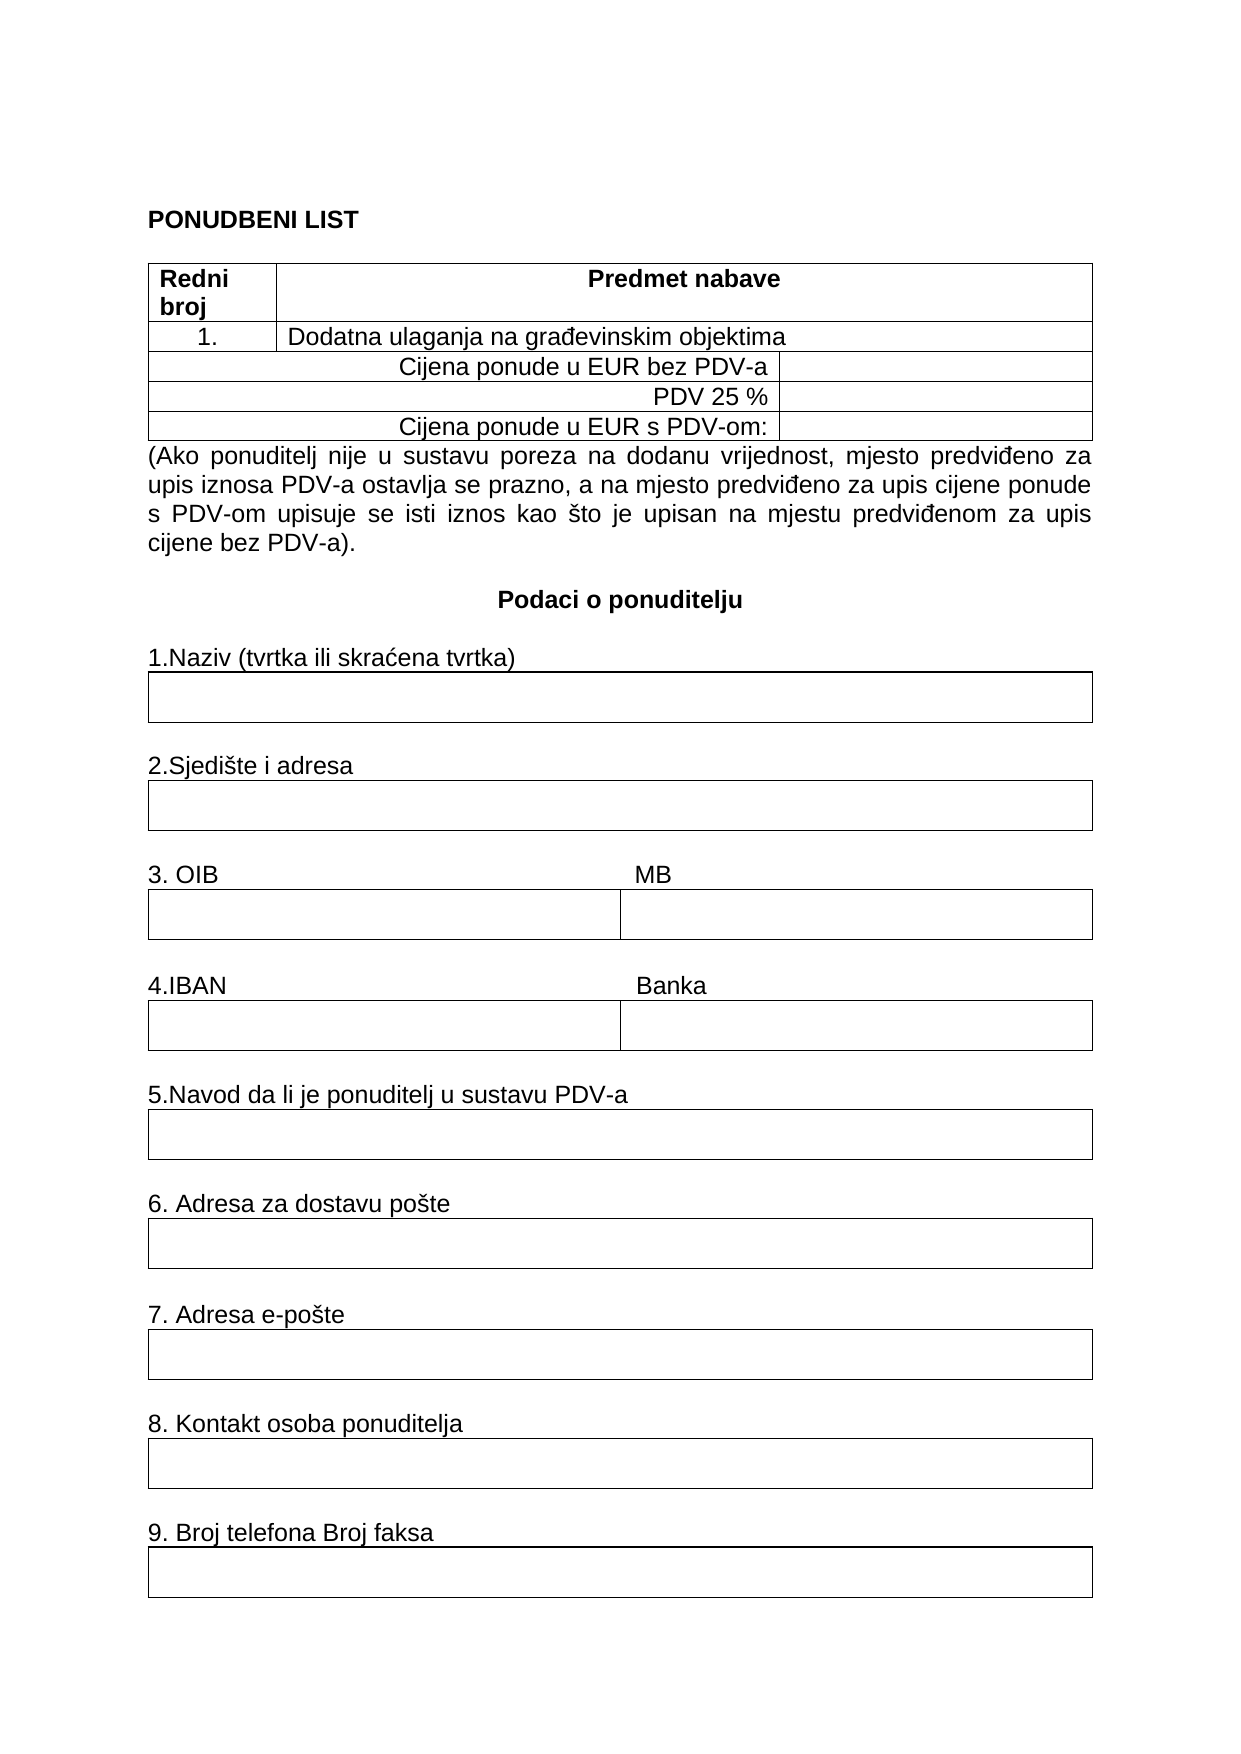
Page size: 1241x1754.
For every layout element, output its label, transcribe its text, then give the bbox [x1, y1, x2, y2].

text PONUDBENI LIST [148, 205, 1093, 234]
table_header [149, 1110, 1092, 1159]
table_cell Cijena ponude u EUR bez PDV-a [149, 352, 779, 381]
table_header [149, 1548, 1092, 1597]
text Podaci o ponuditelju [148, 585, 1093, 614]
table_header [149, 890, 620, 939]
table_cell [780, 352, 1092, 381]
table_header [149, 1439, 1092, 1488]
table_cell PDV 25 % [149, 382, 779, 411]
table_header [621, 1001, 1092, 1050]
text 7. Adresa e-pošte [148, 1300, 1093, 1329]
table_cell Cijena ponude u EUR s PDV-om: [149, 412, 779, 440]
text 9. Broj telefona Broj faksa [148, 1518, 1093, 1546]
table_header [149, 1001, 620, 1050]
text 4.IBAN Banka [148, 971, 1093, 1000]
table_header Redni broj [149, 264, 276, 321]
text (Ako ponuditelj nije u sustavu poreza na dodanu vrijednost, mjesto predviđeno za upis iznosa PDV-a ostavlja se prazno, a na mjesto predviđeno za upis cijene ponude s PDV-om upisuje se isti iznos kao što je upisan na mjestu predviđenom za upis cijene bez PDV-a). [148, 441, 1093, 556]
text 2.Sjedište i adresa [148, 751, 1093, 780]
text 3. OIB MB [148, 860, 1093, 889]
table_cell Dodatna ulaganja na građevinskim objektima [277, 322, 1092, 351]
text 8. Kontakt osoba ponuditelja [148, 1409, 1093, 1438]
text 1.Naziv (tvrtka ili skraćena tvrtka) [148, 643, 1093, 671]
table_cell [149, 322, 276, 351]
table_cell [780, 382, 1092, 411]
table_header [149, 781, 1092, 830]
text 6. Adresa za dostavu pošte [148, 1189, 1093, 1218]
table_header [621, 890, 1092, 939]
table_header [149, 1330, 1092, 1379]
table_header [149, 673, 1092, 722]
text 5.Navod da li je ponuditelj u sustavu PDV-a [148, 1080, 1093, 1109]
table_cell [780, 412, 1092, 440]
table_header Predmet nabave [277, 264, 1092, 321]
table_header [149, 1219, 1092, 1268]
